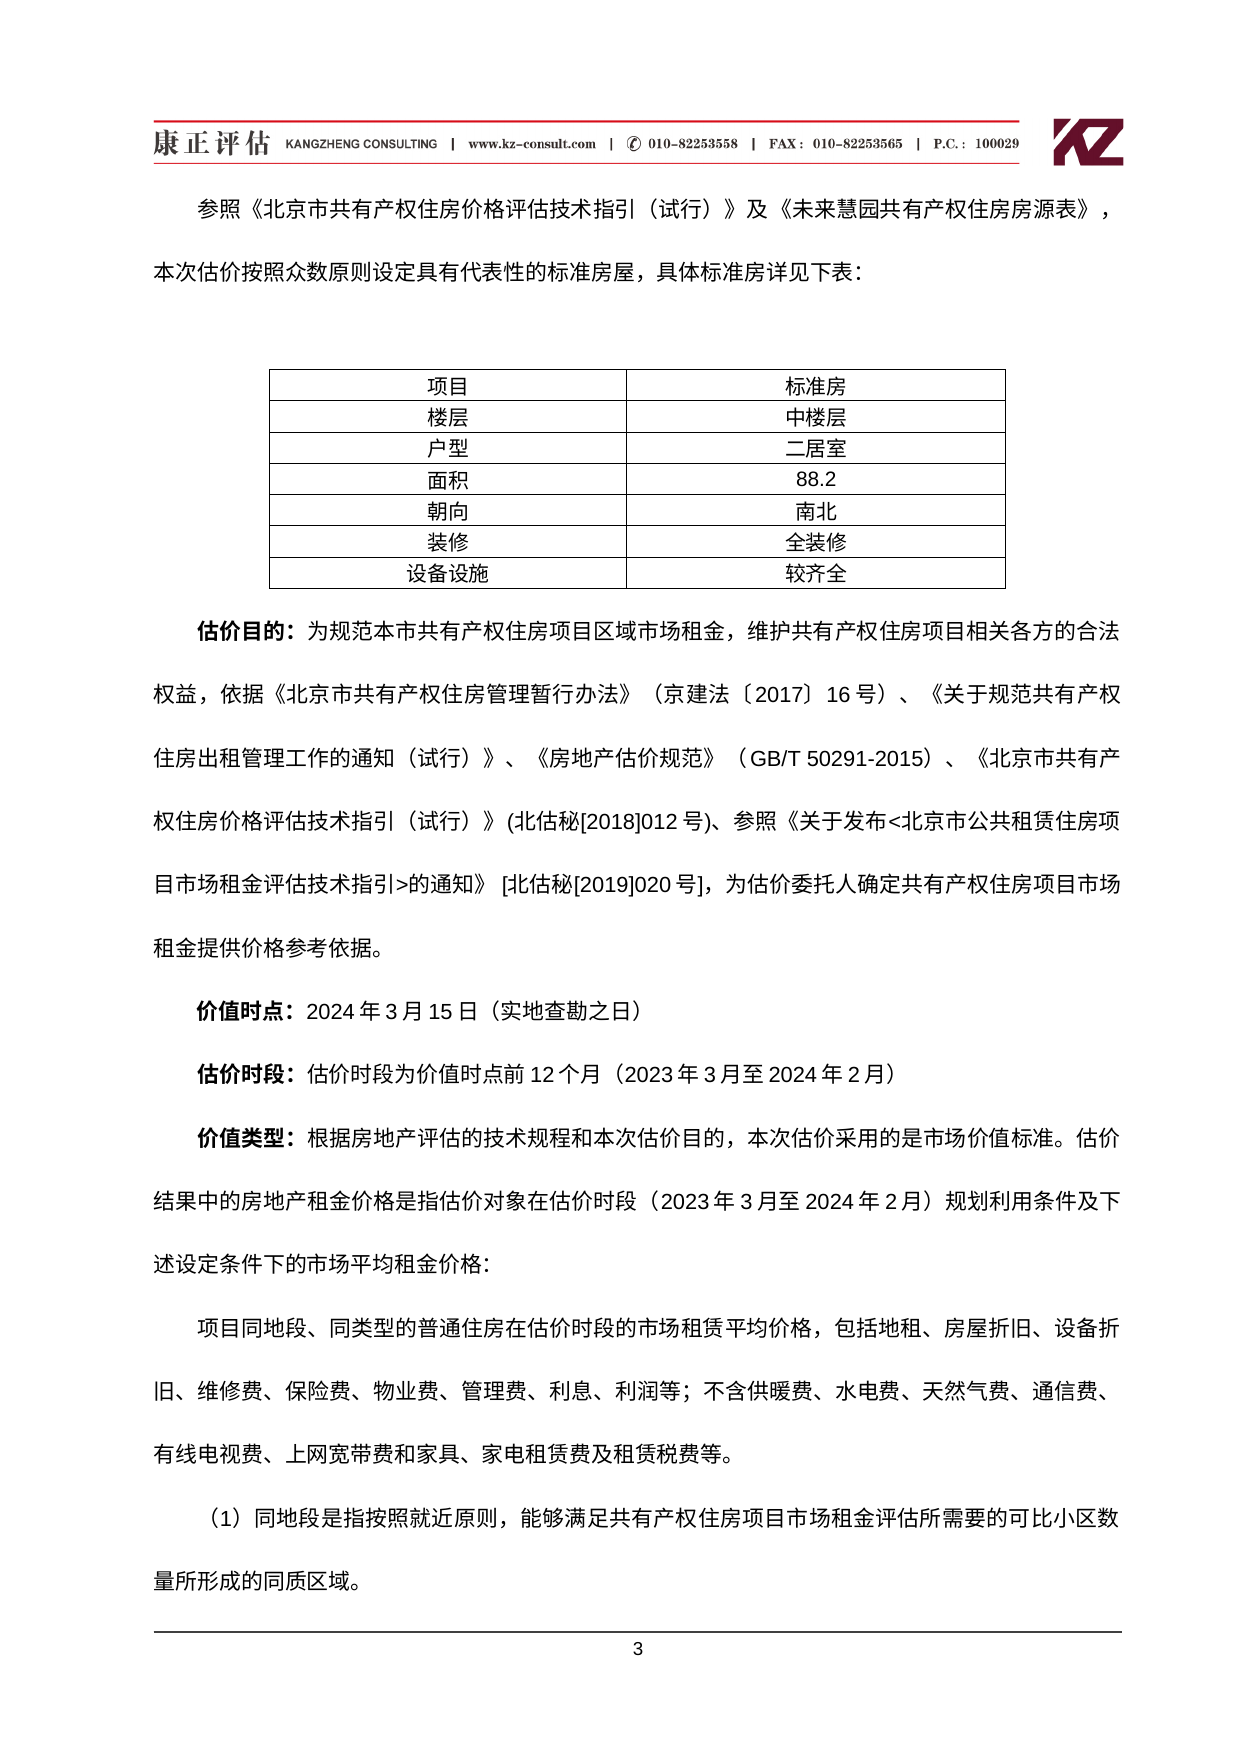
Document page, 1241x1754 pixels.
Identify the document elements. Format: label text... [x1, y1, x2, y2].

table_cell 设备设施 [270, 558, 626, 588]
table_cell 朝向 [270, 495, 626, 525]
table_cell 较齐全 [627, 558, 1005, 588]
table_cell 装修 [270, 526, 626, 557]
table_cell 面积 [270, 464, 626, 494]
text 价值类型：根据房地产评估的技术规程和本次估价目的，本次估价采用的是市场价值标准。估价结果中的房地产租金价格是指估价对象在估价时段（2023年3月至2024年2月）规划利用条件及下述设定条件下的市场平均租金价格： [153, 1121, 1122, 1279]
table_cell 户型 [270, 433, 626, 463]
table_cell 全装修 [627, 526, 1005, 557]
text 估价时段：估价时段为价值时点前12个月（2023年3月至2024年2月） [153, 1057, 1122, 1089]
picture [153, 118, 1124, 166]
table_cell 楼层 [270, 401, 626, 432]
table_cell 中楼层 [627, 401, 1005, 432]
text 价值时点：2024年3月15日（实地查勘之日） [153, 994, 1122, 1026]
table_cell 南北 [627, 495, 1005, 525]
table_cell 88.2 [627, 464, 1005, 494]
text 项目同地段、同类型的普通住房在估价时段的市场租赁平均价格，包括地租、房屋折旧、设备折旧、维修费、保险费、物业费、管理费、利息、利润等；不含供暖费、水电费、天然气费、通信费、有线电视费、上网宽带费和家具、家电租赁费及租赁税费等。 [153, 1311, 1122, 1469]
table_cell 二居室 [627, 433, 1005, 463]
table_header 标准房 [627, 370, 1005, 400]
text （1）同地段是指按照就近原则，能够满足共有产权住房项目市场租金评估所需要的可比小区数量所形成的同质区域。 [153, 1501, 1122, 1596]
text 参照《北京市共有产权住房价格评估技术指引（试行）》及《未来慧园共有产权住房房源表》，本次估价按照众数原则设定具有代表性的标准房屋，具体标准房详见下表： [153, 192, 1122, 287]
text 估价目的：为规范本市共有产权住房项目区域市场租金，维护共有产权住房项目相关各方的合法权益，依据《北京市共有产权住房管理暂行办法》（京建法〔2017〕16号）、《关于规范共有产权住房出租管理工作的通知（试行）》、《房地产估价规范》（GB/T 50291-2015）、《北京市共有产权住房价格评估技术指引（试行）》(北估秘[2018]012号)、参照《关于发布<北京市公共租赁住房项目市场租金评估技术指引>的通知》 [北估秘[2019]020号]，为估价委托人确定共有产权住房项目市场租金提供价格参考依据。 [153, 614, 1122, 962]
table_header 项目 [270, 370, 626, 400]
